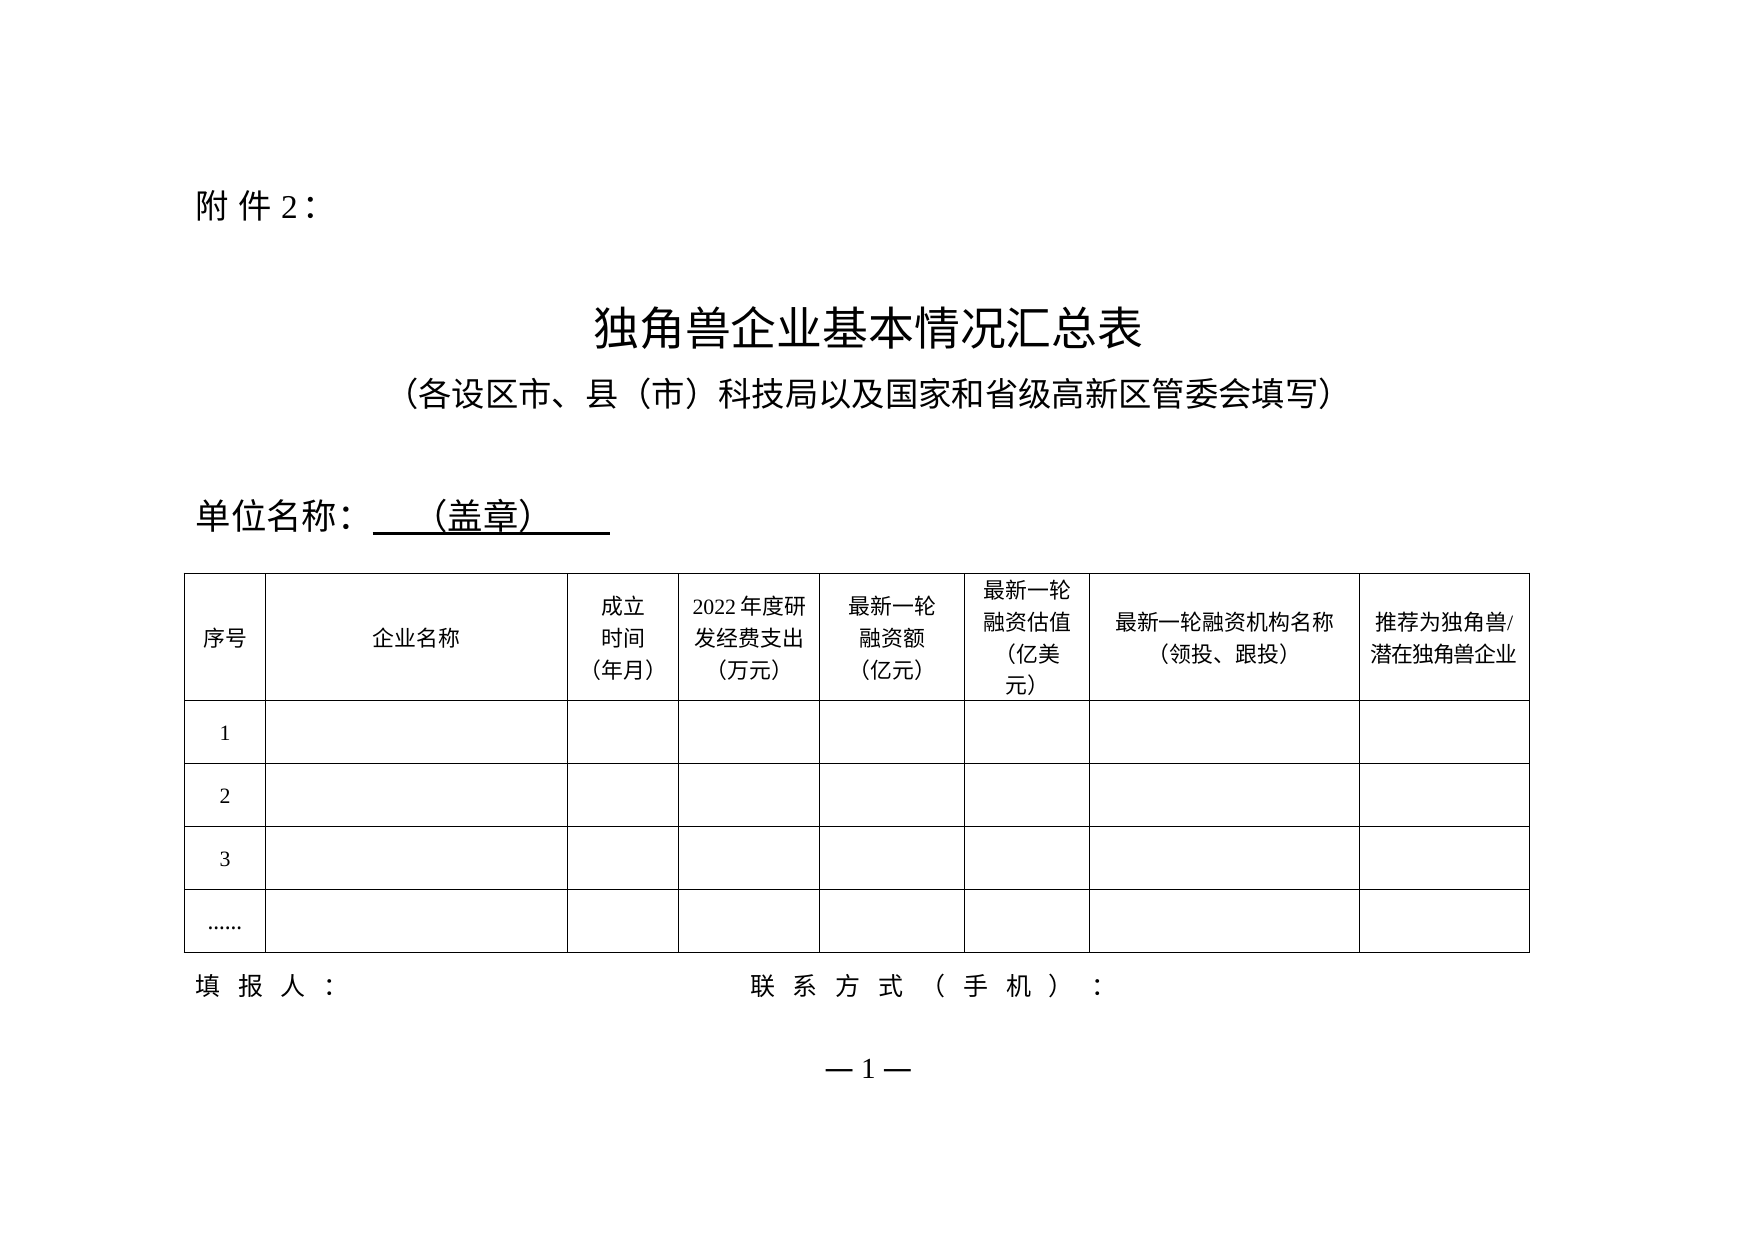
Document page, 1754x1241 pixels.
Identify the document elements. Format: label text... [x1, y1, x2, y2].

table_header 成立 时间 （年月） [568, 574, 678, 700]
table_cell 2 [185, 764, 265, 826]
table_cell [1090, 827, 1359, 889]
table_cell [1360, 827, 1529, 889]
table_cell [820, 701, 964, 763]
table_cell [1360, 701, 1529, 763]
text 附件2： [195, 173, 1541, 234]
table_cell [679, 764, 819, 826]
table_cell [266, 827, 567, 889]
table_cell [679, 701, 819, 763]
table_cell [266, 764, 567, 826]
table_cell [965, 890, 1089, 952]
table_cell [568, 764, 678, 826]
text 单位名称： （盖章） [195, 480, 1541, 542]
text 填报人： 联系方式（手机）： [195, 953, 1541, 1015]
table_cell [679, 827, 819, 889]
table_header 企业名称 [266, 574, 567, 700]
table_header 序号 [185, 574, 265, 700]
text 独角兽企业基本情况汇总表 [195, 296, 1541, 357]
table_cell [568, 701, 678, 763]
table_cell [266, 701, 567, 763]
table_cell [266, 890, 567, 952]
table_cell [1360, 890, 1529, 952]
table_cell [1090, 764, 1359, 826]
table_cell [1090, 890, 1359, 952]
table_cell [965, 764, 1089, 826]
table_header 2022年度研发经费支出（万元） [679, 574, 819, 700]
table_cell [1090, 701, 1359, 763]
table_header 推荐为独角兽/潜在独角兽企业 [1360, 574, 1529, 700]
text （各设区市、县（市）科技局以及国家和省级高新区管委会填写） [195, 357, 1541, 419]
table_cell …… [185, 890, 265, 952]
table_cell [820, 827, 964, 889]
table_header 最新一轮 融资估值 （亿美元） [965, 574, 1089, 700]
table_cell [568, 890, 678, 952]
table_cell [679, 890, 819, 952]
table_cell 3 [185, 827, 265, 889]
table_header 最新一轮 融资额 （亿元） [820, 574, 964, 700]
table_header 最新一轮融资机构名称 （领投、跟投） [1090, 574, 1359, 700]
table_cell [568, 827, 678, 889]
table_cell [965, 827, 1089, 889]
table_cell [1360, 764, 1529, 826]
table_cell 1 [185, 701, 265, 763]
table_cell [820, 890, 964, 952]
table_cell [965, 701, 1089, 763]
table_cell [820, 764, 964, 826]
